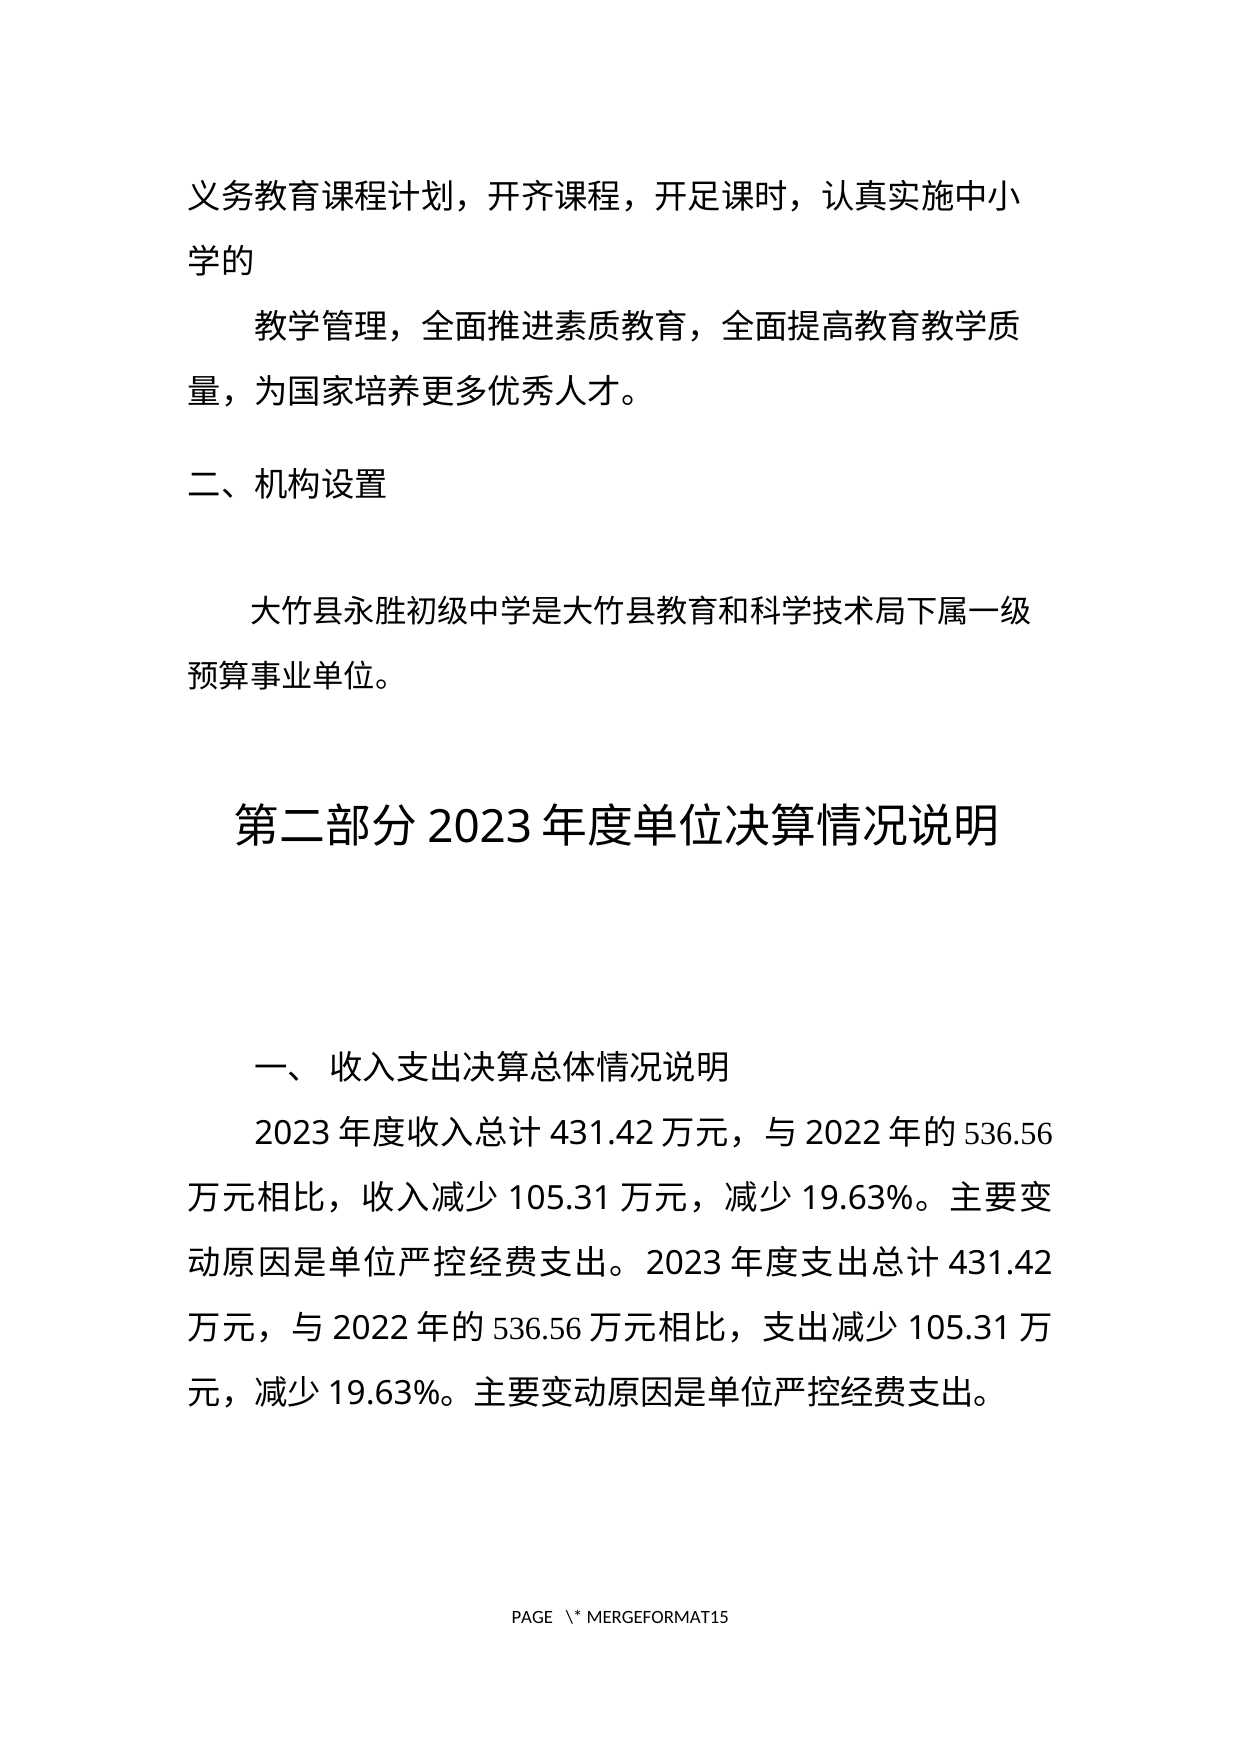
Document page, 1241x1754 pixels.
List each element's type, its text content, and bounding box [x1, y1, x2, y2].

text 2023年度收入总计431.42万元，与2022年的536.56万元相比，收入减少105.31万元，减少19.63%。主要变动原因是单位严控经费支出。2023年度支出总计431.42万元，与2022年的536.56万元相比，支出减少105.31万元，减少19.63%。主要变动原因是单位严控经费支出。 [187, 1097, 1053, 1422]
subtitle 第二部分 2023年度单位决算情况说明 [187, 774, 1007, 872]
subtitle 机构设置 [187, 449, 1053, 514]
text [187, 162, 1053, 292]
list 收入支出决算总体情况说明 [254, 1032, 1053, 1097]
text 大竹县永胜初级中学是大竹县教育和科学技术局下属一级预算事业单位。 [187, 576, 1053, 706]
text 教学管理，全面推进素质教育，全面提高教育教学质量，为国家培养更多优秀人才。 [187, 292, 1053, 422]
